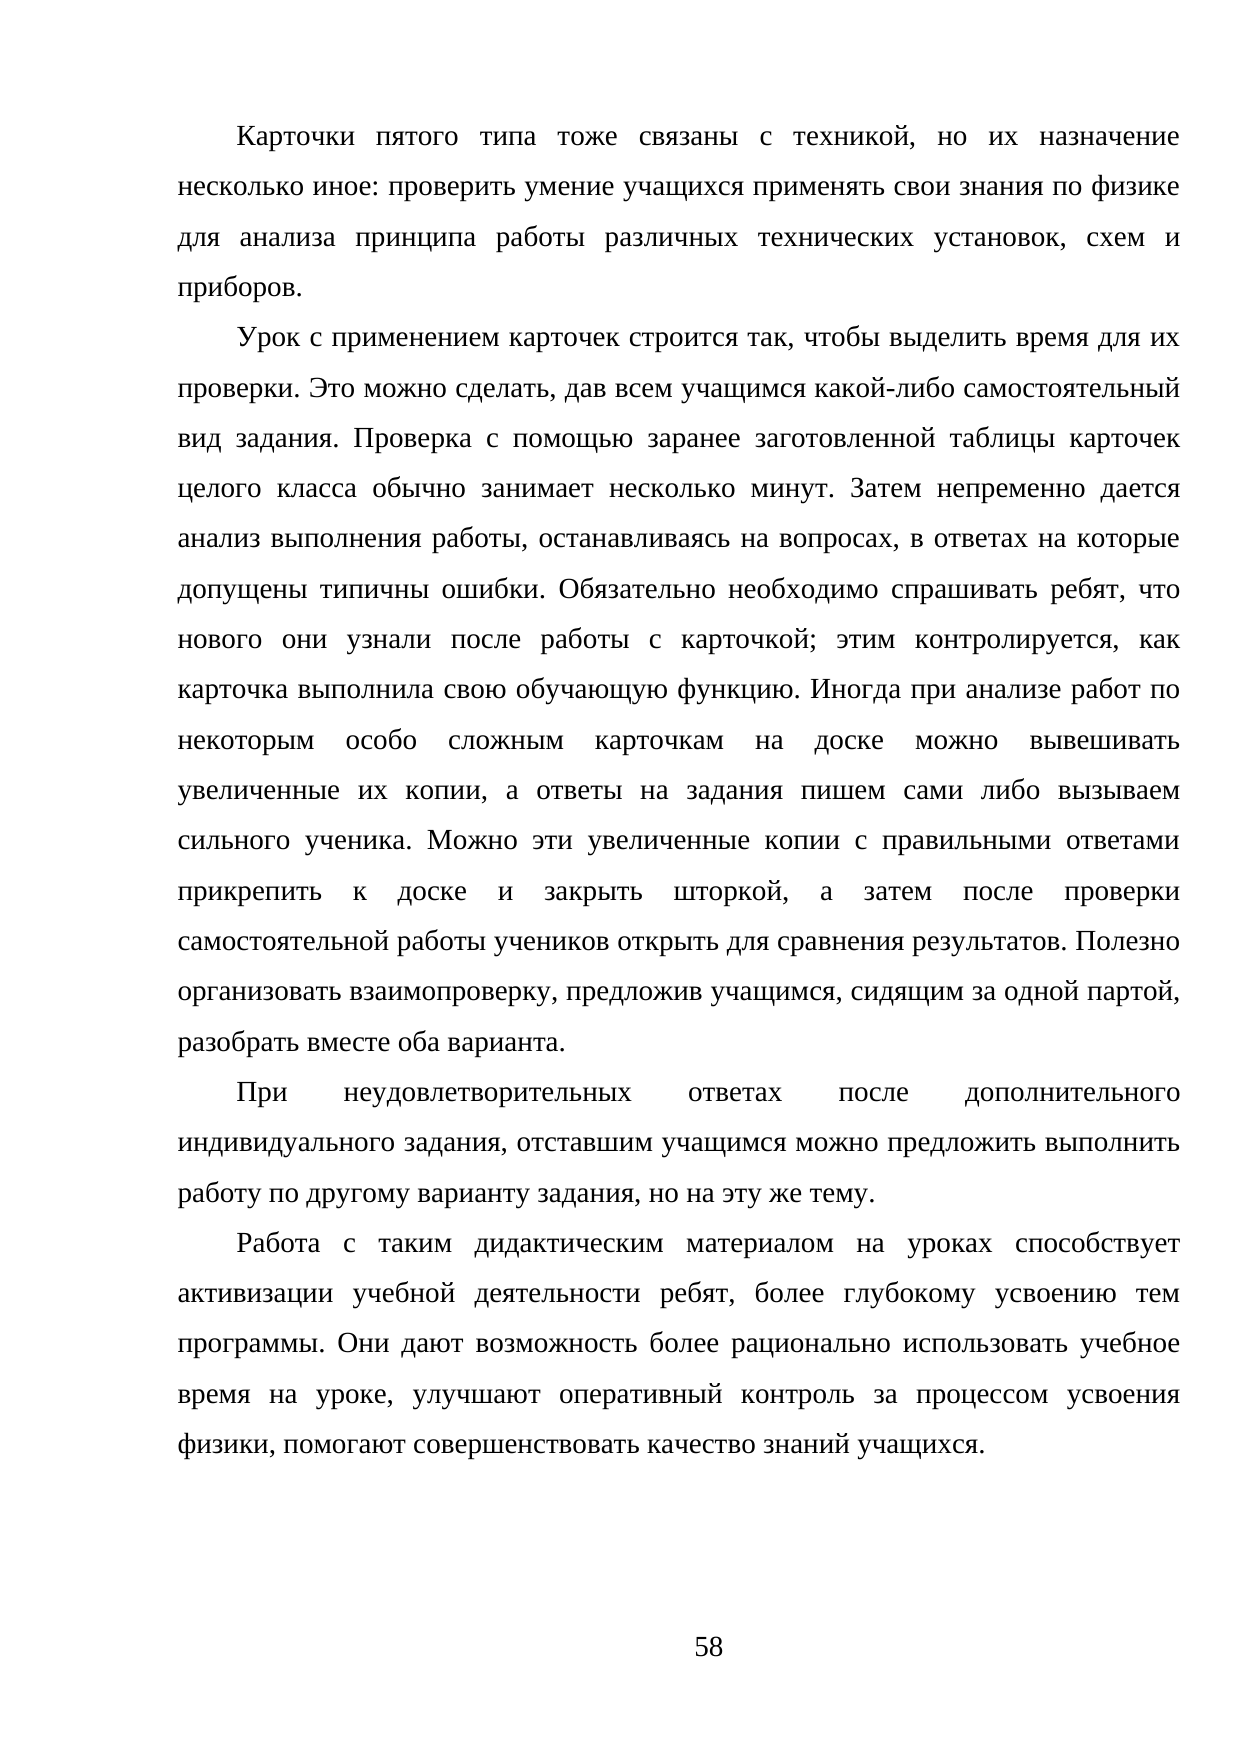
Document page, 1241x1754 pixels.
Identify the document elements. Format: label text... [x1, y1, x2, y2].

text При неудовлетворительных ответах после дополнительного индивидуального задания, отставшим учащимся можно предложить выполнить работу по другому варианту задания, но на эту же тему. [177, 1074, 1181, 1208]
text Урок с применением карточек строится так, чтобы выделить время для их проверки. Это можно сделать, дав всем учащимся какой-либо самостоятельный вид задания. Проверка с помощью заранее заготовленной таблицы карточек целого класса обычно занимает несколько минут. Затем непременно дается анализ выполнения работы, останавливаясь на вопросах, в ответах на которые допущены типичны ошибки. Обязательно необходимо спрашивать ребят, что нового они узнали после работы с карточкой; этим контролируется, как карточка выполнила свою обучающую функцию. Иногда при анализе работ по некоторым особо сложным карточкам на доске можно вывешивать увеличенные их копии, а ответы на задания пишем сами либо вызываем сильного ученика. Можно эти увеличенные копии с правильными ответами прикрепить к доске и закрыть шторкой, а затем после проверки самостоятельной работы учеников открыть для сравнения результатов. Полезно организовать взаимопроверку, предложив учащимся, сидящим за одной партой, разобрать вместе оба варианта. [177, 319, 1181, 1057]
text Карточки пятого типа тоже связаны с техникой, но их назначение несколько иное: проверить умение учащихся применять свои знания по физике для анализа принципа работы различных технических установок, схем и приборов. [177, 118, 1181, 303]
text Работа с таким дидактическим материалом на уроках способствует активизации учебной деятельности ребят, более глубокому усвоению тем программы. Они дают возможность более рационально использовать учебное время на уроке, улучшают оперативный контроль за процессом усвоения физики, помогают совершенствовать качество знаний учащихся. [177, 1225, 1181, 1460]
